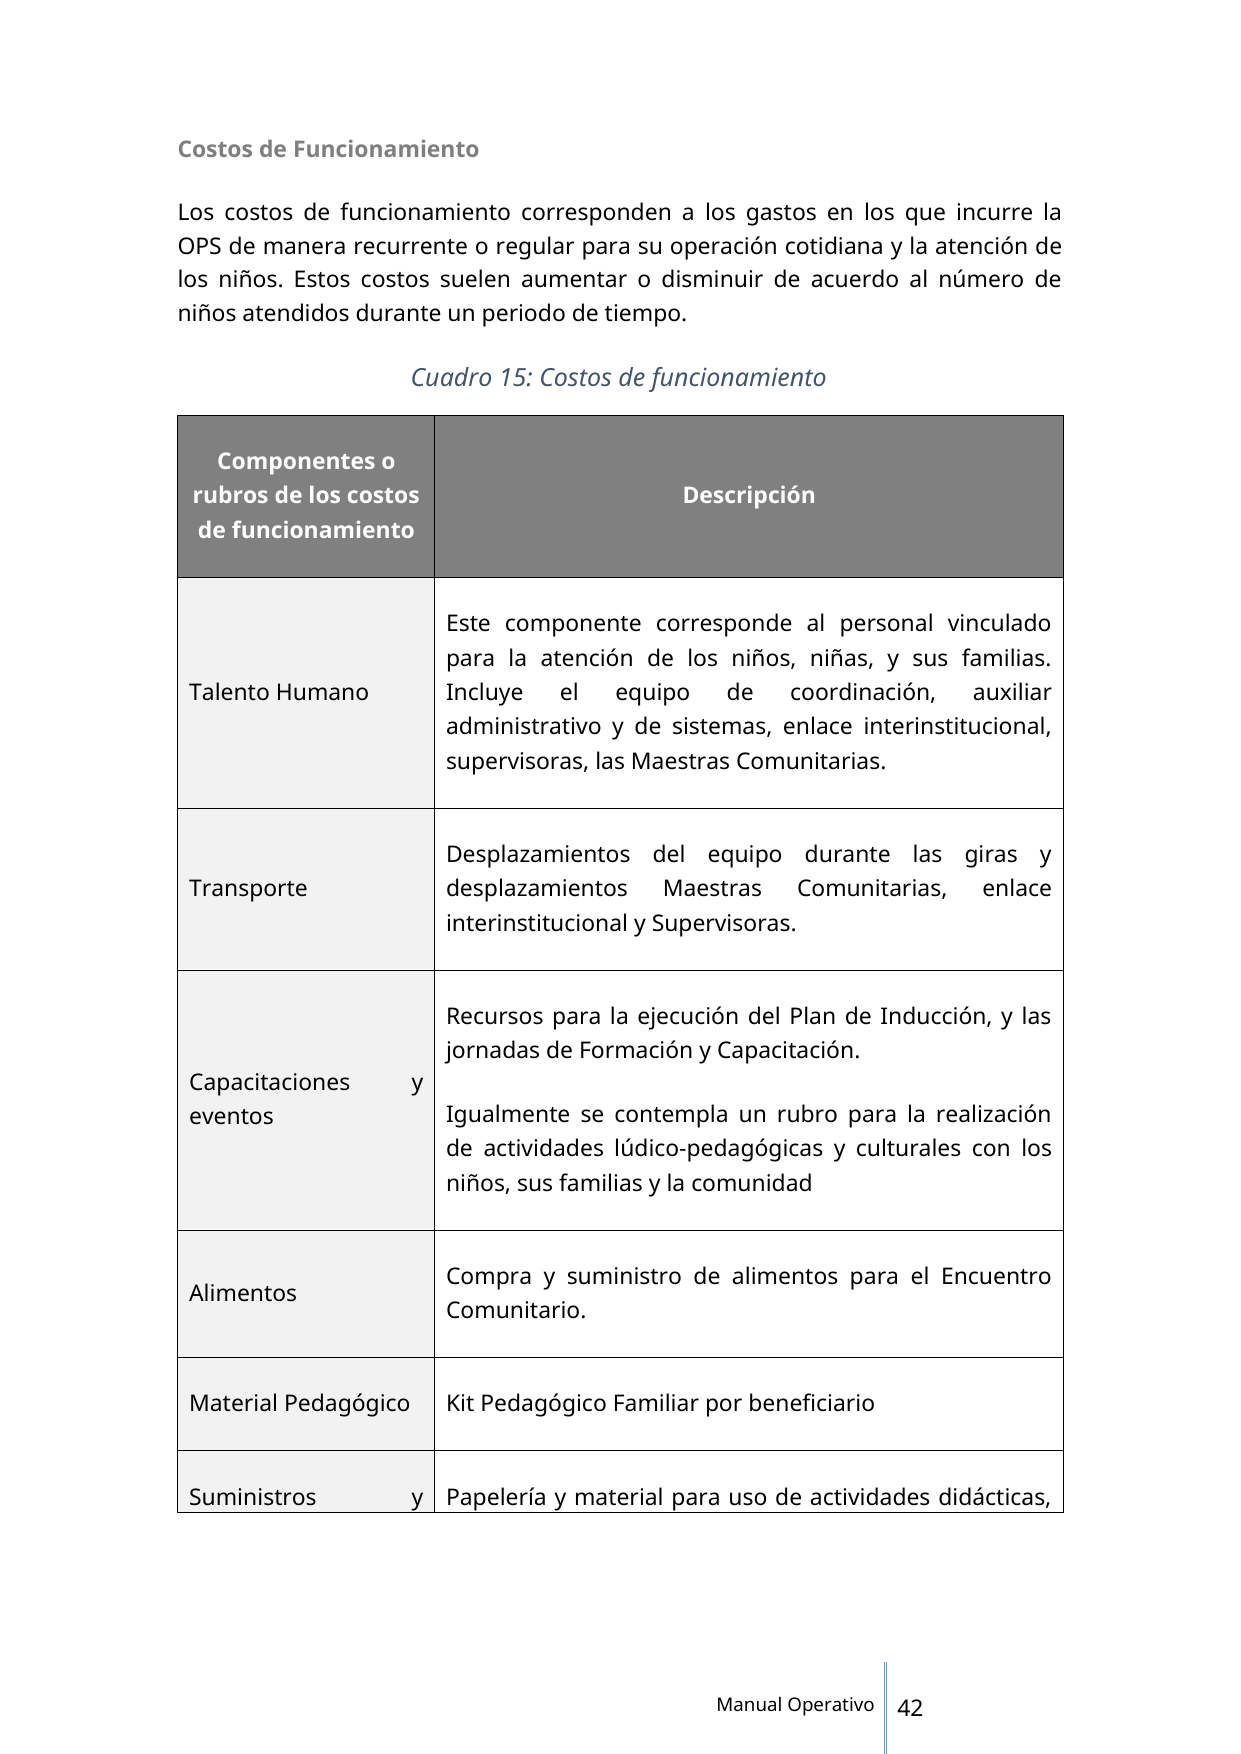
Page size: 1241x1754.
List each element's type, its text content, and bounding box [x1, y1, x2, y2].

table_cell Capacitaciones y eventos [178, 971, 434, 1229]
table_cell Alimentos [178, 1231, 434, 1357]
table_cell Transporte [178, 809, 434, 969]
table_cell Desplazamientos del equipo durante las giras y desplazamientos Maestras Comunitarias, enlace interinstitucional y Supervisoras. [435, 809, 1063, 969]
text Los costos de funcionamiento corresponden a los gastos en los que incurre la OPS de manera recurrente o regular para su operación cotidiana y la atención de los niños. Estos costos suelen aumentar o disminuir de acuerdo al número de niños atendidos durante un periodo de tiempo. [177, 196, 1063, 328]
table_cell Este componente corresponde al personal vinculado para la atención de los niños, niñas, y sus familias. Incluye el equipo de coordinación, auxiliar administrativo y de sistemas, enlace interinstitucional, supervisoras, las Maestras Comunitarias. [435, 578, 1063, 808]
table_header Descripción [435, 416, 1063, 577]
table_header Componentes o rubros de los costos de funcionamiento [178, 416, 434, 577]
subtitle Costos de Funcionamiento [177, 133, 1063, 164]
text Cuadro 15: Costos de funcionamiento [177, 360, 1063, 394]
table_cell Material Pedagógico [178, 1358, 434, 1450]
table_cell Talento Humano [178, 578, 434, 808]
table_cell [178, 1451, 434, 1512]
table_cell Recursos para la ejecución del Plan de Inducción, y las jornadas de Formación y Capacitación. Igualmente se contempla un rubro para la realización de actividades lúdico-pedagógicas y culturales con los niños, sus familias y la comunidad [435, 971, 1063, 1229]
table_cell Compra y suministro de alimentos para el Encuentro Comunitario. [435, 1231, 1063, 1357]
table_cell Kit Pedagógico Familiar por beneficiario [435, 1358, 1063, 1450]
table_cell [435, 1451, 1063, 1512]
